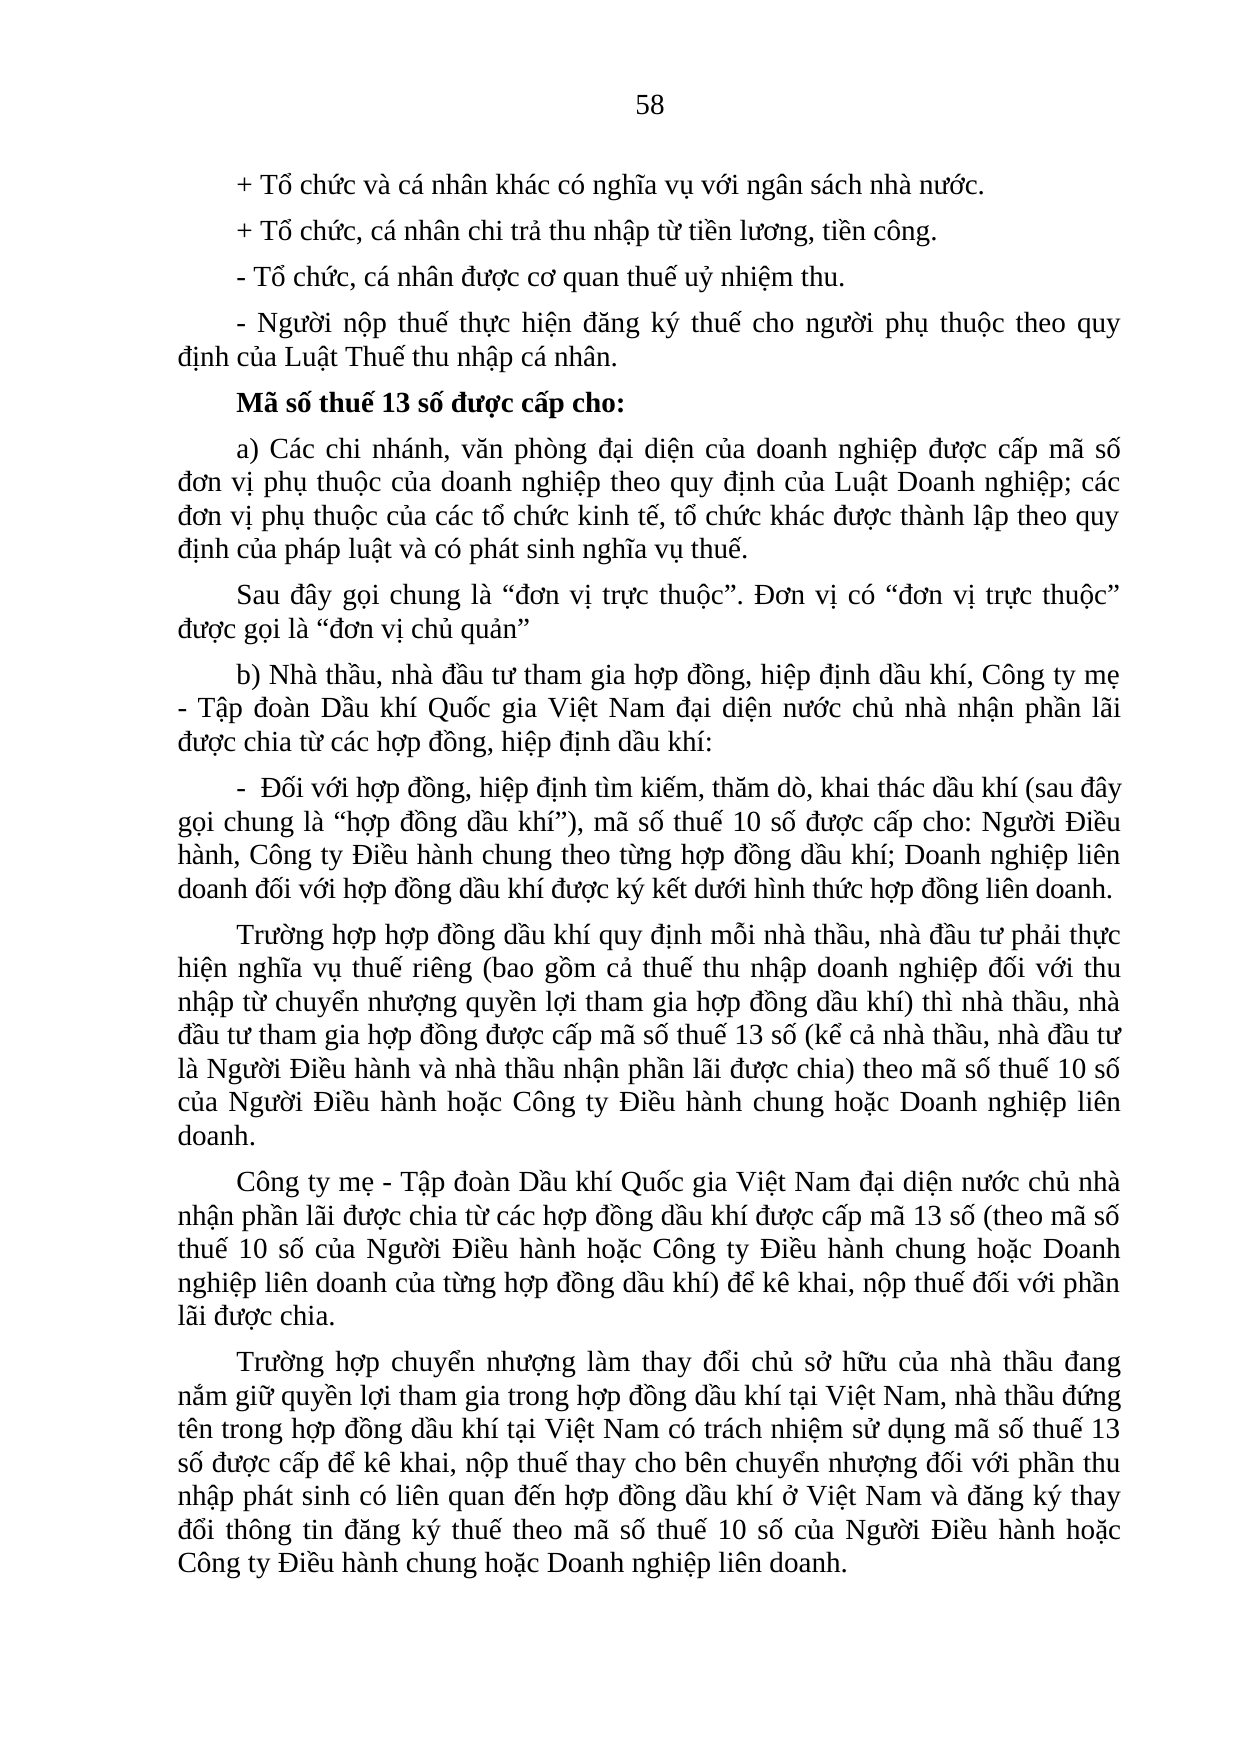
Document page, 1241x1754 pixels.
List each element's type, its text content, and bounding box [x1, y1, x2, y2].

text - Người nộp thuế thực hiện đăng ký thuế cho người phụ thuộc theo quy định của Luật Thuế thu nhập cá nhân. [177, 305, 1122, 372]
text - Tổ chức, cá nhân được cơ quan thuế uỷ nhiệm thu. [177, 259, 1122, 293]
text + Tổ chức, cá nhân chi trả thu nhập từ tiền lương, tiền công. [177, 213, 1122, 247]
text + Tổ chức và cá nhân khác có nghĩa vụ với ngân sách nhà nước. [177, 167, 1122, 201]
text b) Nhà thầu, nhà đầu tư tham gia hợp đồng, hiệp định dầu khí, Công ty mẹ - Tập đoàn Dầu khí Quốc gia Việt Nam đại diện nước chủ nhà nhận phần lãi được chia từ các hợp đồng, hiệp định dầu khí: [177, 657, 1122, 758]
text a) Các chi nhánh, văn phòng đại diện của doanh nghiệp được cấp mã số đơn vị phụ thuộc của doanh nghiệp theo quy định của Luật Doanh nghiệp; các đơn vị phụ thuộc của các tổ chức kinh tế, tổ chức khác được thành lập theo quy định của pháp luật và có phát sinh nghĩa vụ thuế. [177, 431, 1122, 565]
text Mã số thuế 13 số được cấp cho: [177, 385, 1122, 418]
text Công ty mẹ - Tập đoàn Dầu khí Quốc gia Việt Nam đại diện nước chủ nhà nhận phần lãi được chia từ các hợp đồng dầu khí được cấp mã 13 số (theo mã số thuế 10 số của Người Điều hành hoặc Công ty Điều hành chung hoặc Doanh nghiệp liên doanh của từng hợp đồng dầu khí) để kê khai, nộp thuế đối với phần lãi được chia. [177, 1164, 1122, 1332]
text Sau đây gọi chung là “đơn vị trực thuộc”. Đơn vị có “đơn vị trực thuộc” được gọi là “đơn vị chủ quản” [177, 577, 1122, 644]
text Trường hợp chuyển nhượng làm thay đổi chủ sở hữu của nhà thầu đang nắm giữ quyền lợi tham gia trong hợp đồng dầu khí tại Việt Nam, nhà thầu đứng tên trong hợp đồng dầu khí tại Việt Nam có trách nhiệm sử dụng mã số thuế 13 số được cấp để kê khai, nộp thuế thay cho bên chuyển nhượng đối với phần thu nhập phát sinh có liên quan đến hợp đồng dầu khí ở Việt Nam và đăng ký thay đổi thông tin đăng ký thuế theo mã số thuế 10 số của Người Điều hành hoặc Công ty Điều hành chung hoặc Doanh nghiệp liên doanh. [177, 1344, 1122, 1579]
text Trường hợp hợp đồng dầu khí quy định mỗi nhà thầu, nhà đầu tư phải thực hiện nghĩa vụ thuế riêng (bao gồm cả thuế thu nhập doanh nghiệp đối với thu nhập từ chuyển nhượng quyền lợi tham gia hợp đồng dầu khí) thì nhà thầu, nhà đầu tư tham gia hợp đồng được cấp mã số thuế 13 số (kể cả nhà thầu, nhà đầu tư là Người Điều hành và nhà thầu nhận phần lãi được chia) theo mã số thuế 10 số của Người Điều hành hoặc Công ty Điều hành chung hoặc Doanh nghiệp liên doanh. [177, 917, 1122, 1152]
text - Đối với hợp đồng, hiệp định tìm kiếm, thăm dò, khai thác dầu khí (sau đây gọi chung là “hợp đồng dầu khí”), mã số thuế 10 số được cấp cho: Người Điều hành, Công ty Điều hành chung theo từng hợp đồng dầu khí; Doanh nghiệp liên doanh đối với hợp đồng dầu khí được ký kết dưới hình thức hợp đồng liên doanh. [177, 770, 1122, 904]
